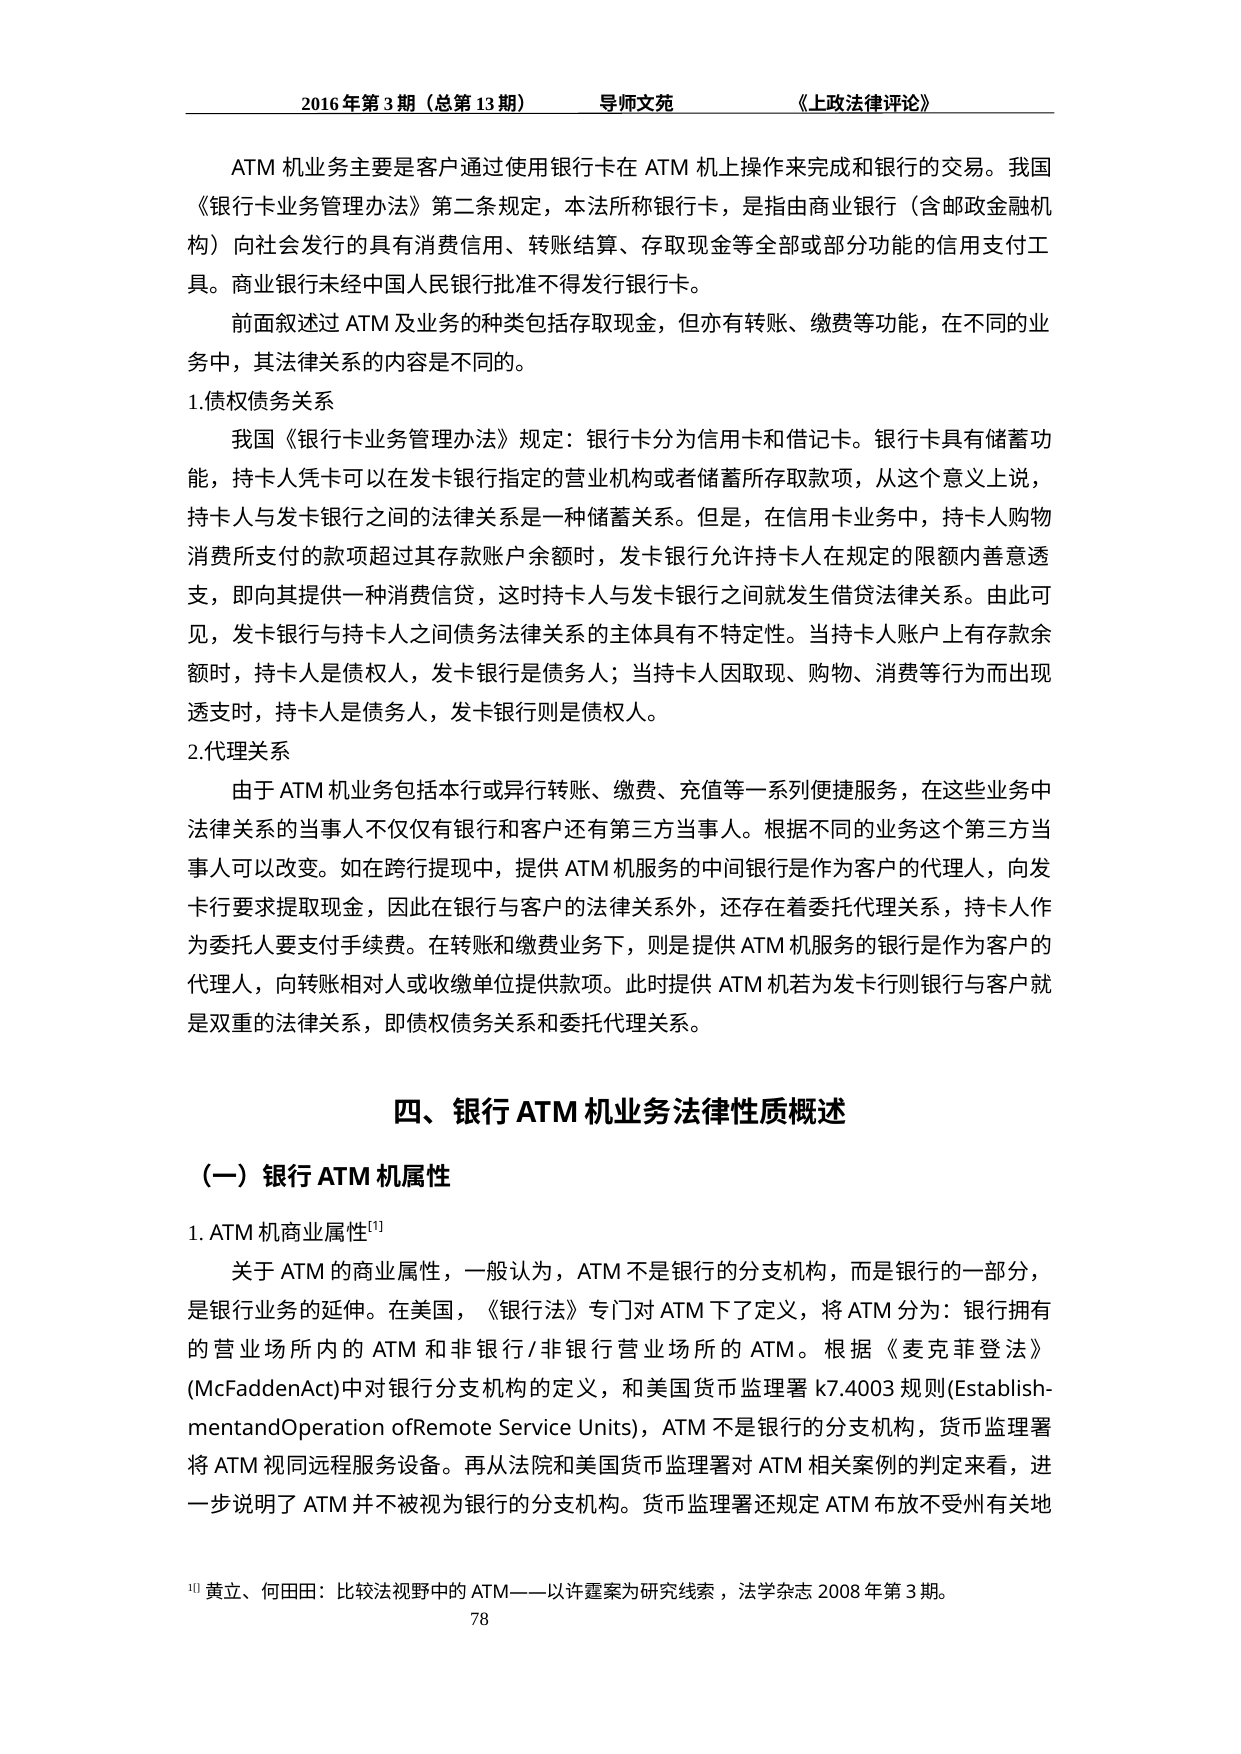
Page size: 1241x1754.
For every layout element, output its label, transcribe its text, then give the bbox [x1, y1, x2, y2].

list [187, 1253, 1053, 1519]
list 我国《银行卡业务管理办法》规定：银行卡分为信用卡和借记卡。银行卡具有储蓄功能，持卡人凭卡可以在发卡银行指定的营业机构或者储蓄所存取款项，从这个意义上说，持卡人与发卡银行之间的法律关系是一种储蓄关系。但是，在信用卡业务中，持卡人购物消费所支付的款项超过其存款账户余额时，发卡银行允许持卡人在规定的限额内善意透支，即向其提供一种消费信贷，这时持卡人与发卡银行之间就发生借贷法律关系。由此可见，发卡银行与持卡人之间债务法律关系的主体具有不特定性。当持卡人账户上有存款余额时，持卡人是债权人，发卡银行是债务人；当持卡人因取现、购物、消费等行为而出现透支时，持卡人是债务人，发卡银行则是债权人。 [187, 422, 1053, 727]
list 2.代理关系 [187, 733, 1053, 766]
list 四、银行ATM机业务法律性质概述 [187, 1077, 1053, 1142]
list 1. ATM机商业属性[] [187, 1214, 1053, 1247]
list ATM 机业务主要是客户通过使用银行卡在 ATM 机上操作来完成和银行的交易。我国《银行卡业务管理办法》第二条规定，本法所称银行卡，是指由商业银行（含邮政金融机构）向社会发行的具有消费信用、转账结算、存取现金等全部或部分功能的信用支付工具。商业银行未经中国人民银行批准不得发行银行卡。 [187, 150, 1053, 299]
list 由于ATM机业务包括本行或异行转账、缴费、充值等一系列便捷服务，在这些业务中法律关系的当事人不仅仅有银行和客户还有第三方当事人。根据不同的业务这个第三方当事人可以改变。如在跨行提现中，提供ATM机服务的中间银行是作为客户的代理人，向发卡行要求提取现金，因此在银行与客户的法律关系外，还存在着委托代理关系，持卡人作为委托人要支付手续费。在转账和缴费业务下，则是提供ATM机服务的银行是作为客户的代理人，向转账相对人或收缴单位提供款项。此时提供ATM机若为发卡行则银行与客户就是双重的法律关系，即债权债务关系和委托代理关系。 [187, 772, 1053, 1038]
list 1.债权债务关系 [187, 383, 1053, 416]
list （一）银行ATM机属性 [187, 1142, 1053, 1207]
list 前面叙述过ATM及业务的种类包括存取现金，但亦有转账、缴费等功能，在不同的业务中，其法律关系的内容是不同的。 [187, 306, 1053, 377]
